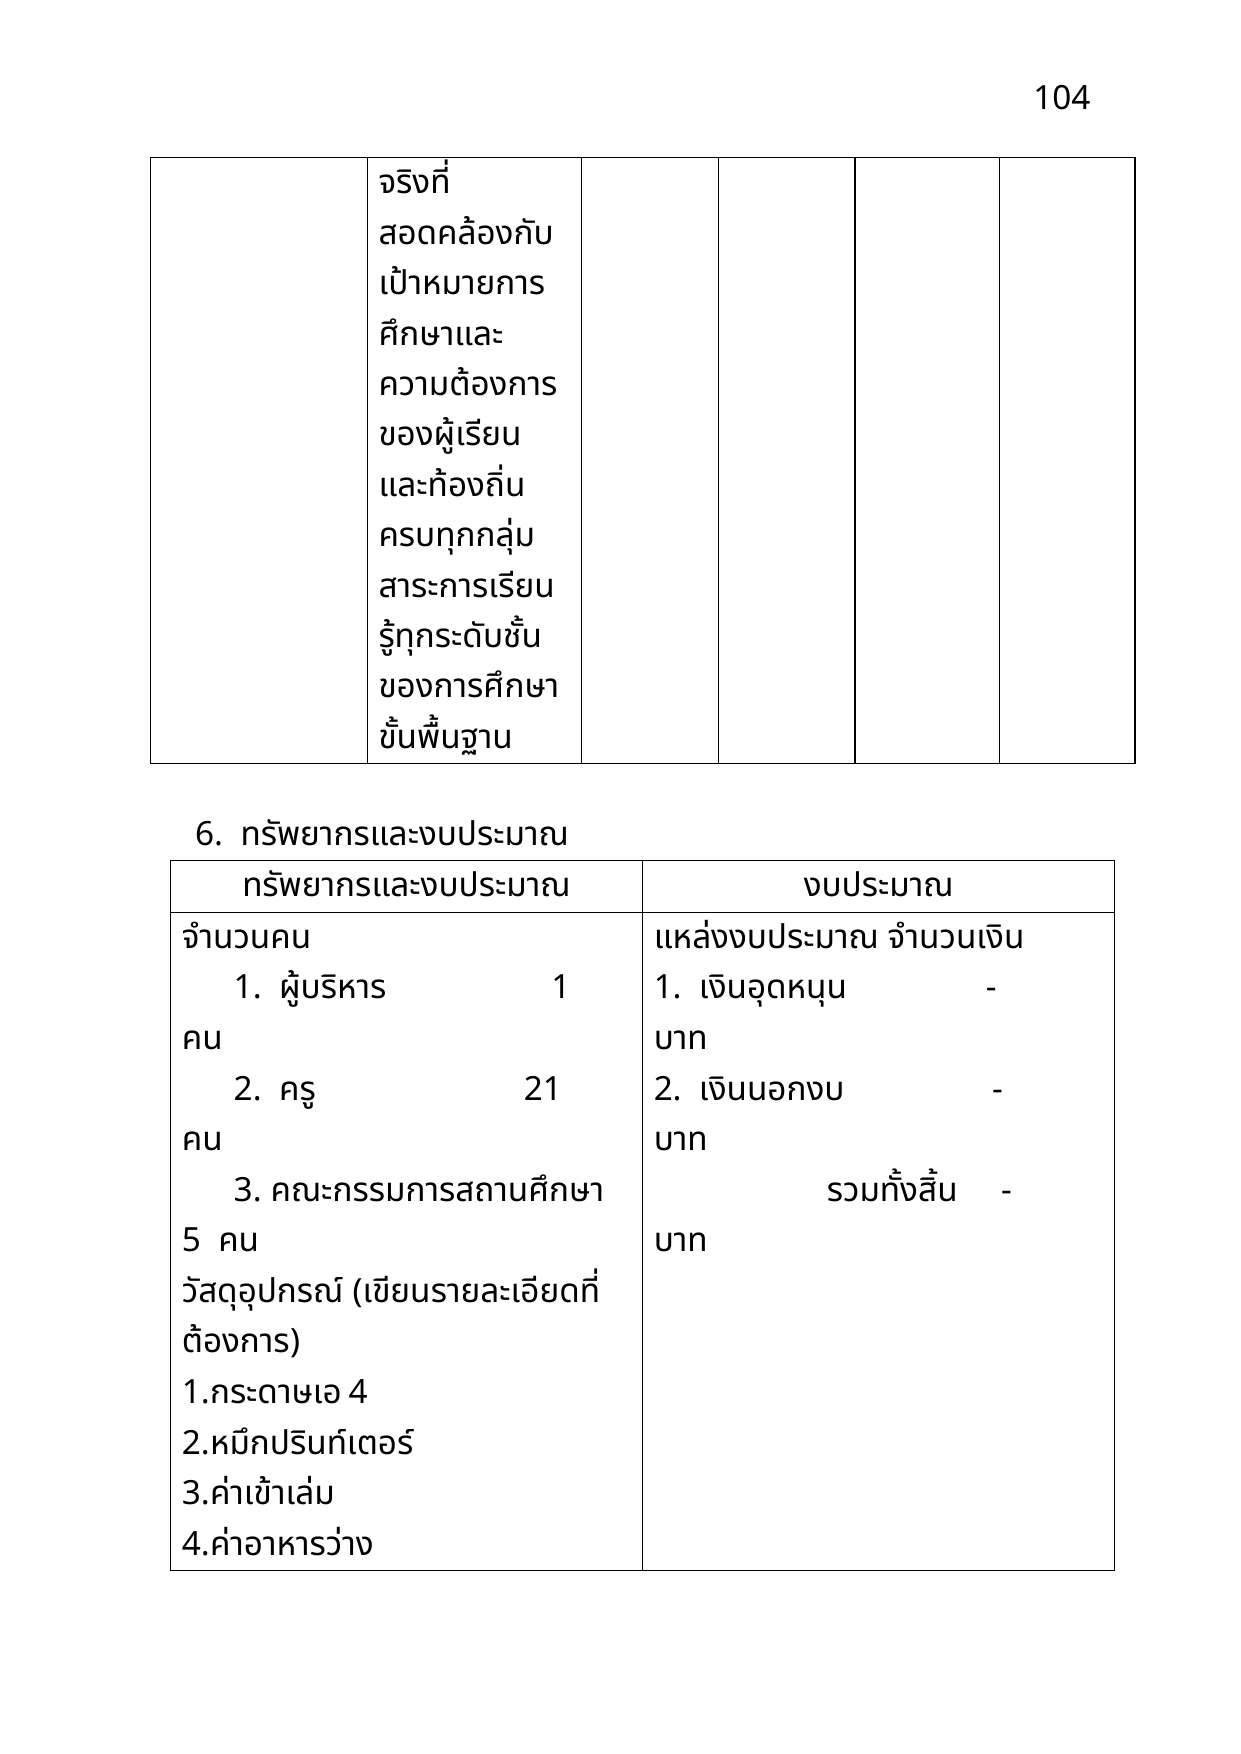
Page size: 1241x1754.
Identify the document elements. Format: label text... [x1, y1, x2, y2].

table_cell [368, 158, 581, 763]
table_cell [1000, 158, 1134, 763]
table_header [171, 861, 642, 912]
text 6. ทรัพยากรและงบประมาณ [195, 810, 1090, 860]
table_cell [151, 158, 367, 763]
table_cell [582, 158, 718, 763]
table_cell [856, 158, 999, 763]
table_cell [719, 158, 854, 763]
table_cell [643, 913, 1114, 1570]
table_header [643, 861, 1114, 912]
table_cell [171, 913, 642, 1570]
